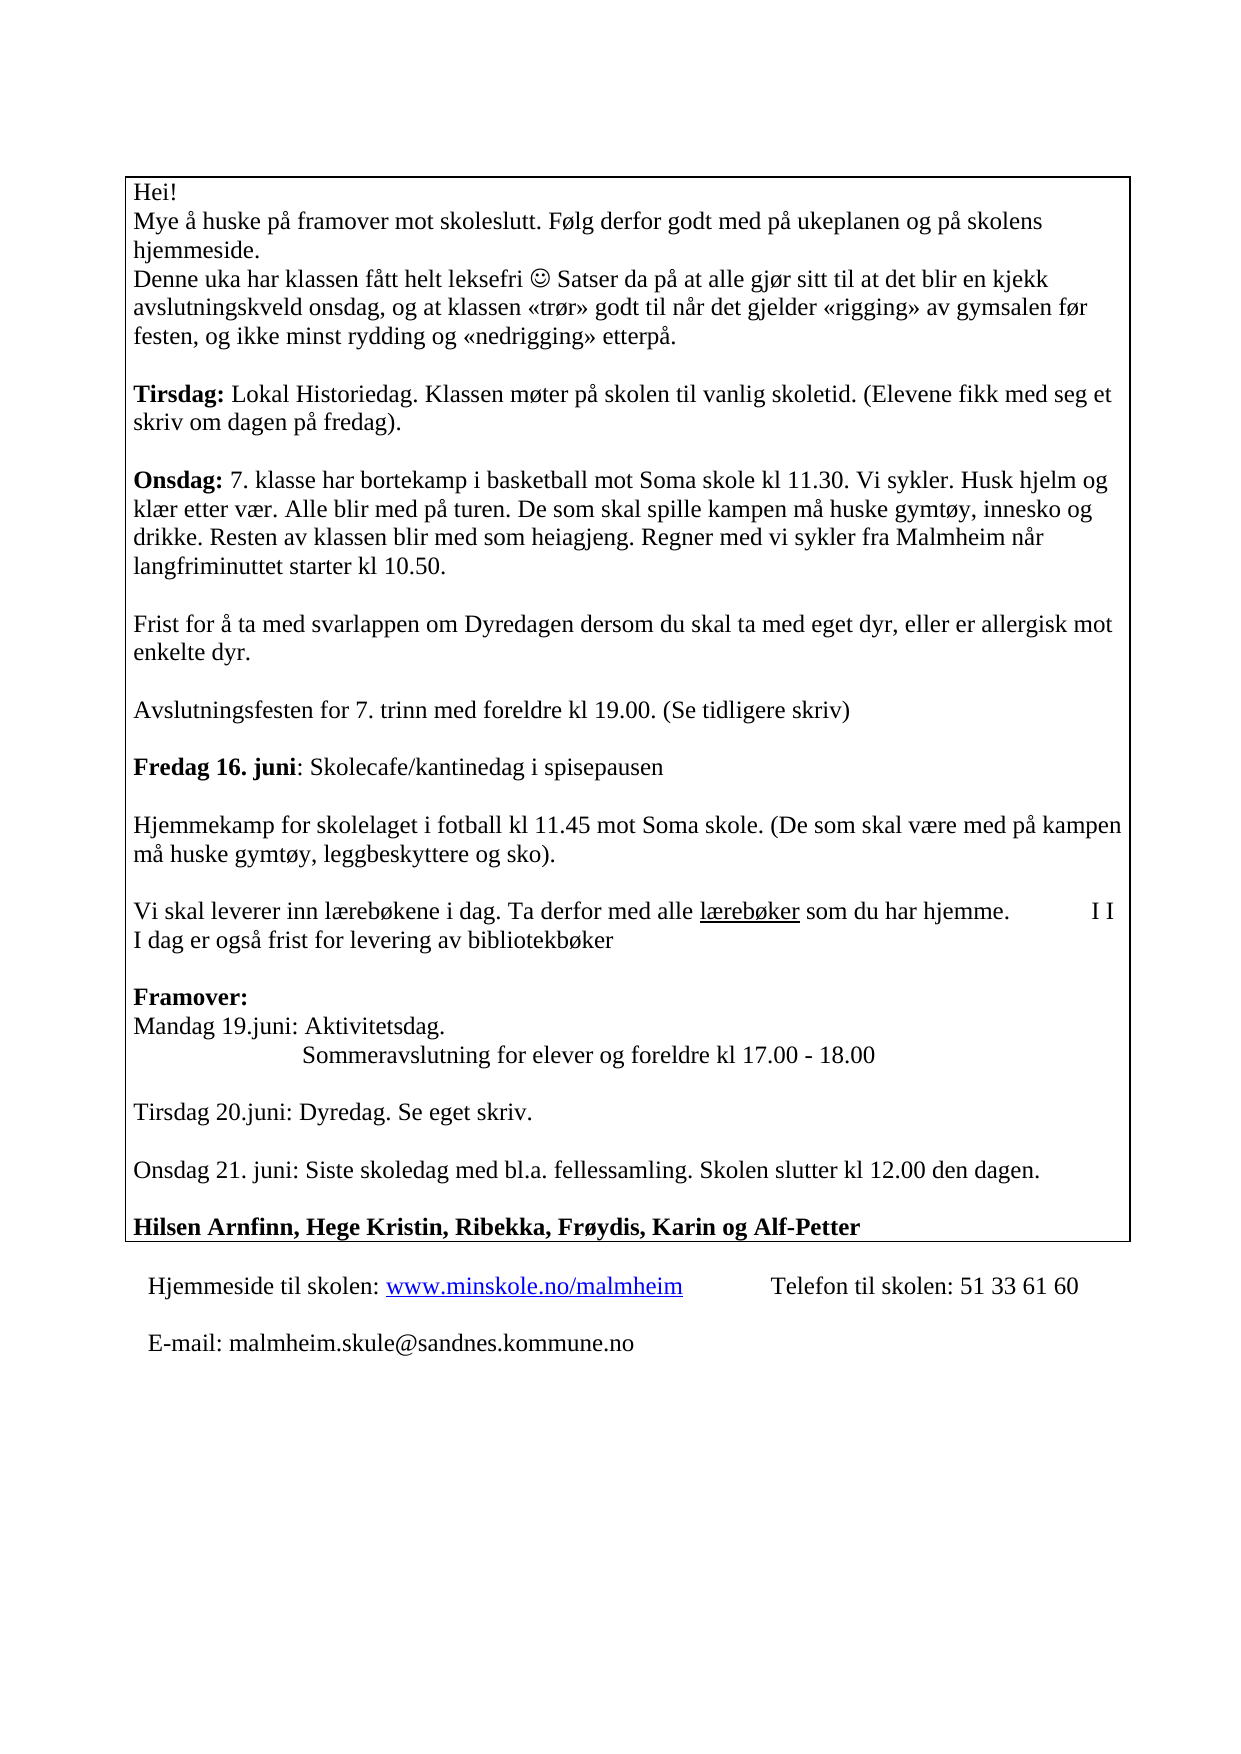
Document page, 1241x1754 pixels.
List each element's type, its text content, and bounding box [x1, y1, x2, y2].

table_header Hei! Mye å huske på framover mot skoleslutt. Følg derfor godt med på ukeplanen og på skolens hjemmeside. Denne uka har klassen fått helt leksefri Satser da på at alle gjør sitt til at det blir en kjekk avslutningskveld onsdag, og at klassen «trør» godt til når det gjelder «rigging» av gymsalen før festen, og ikke minst rydding og «nedrigging» etterpå. Tirsdag: Lokal Historiedag. Klassen møter på skolen til vanlig skoletid. (Elevene fikk med seg et skriv om dagen på fredag). Onsdag: 7. klasse har bortekamp i basketball mot Soma skole kl 11.30. Vi sykler. Husk hjelm og klær etter vær. Alle blir med på turen. De som skal spille kampen må huske gymtøy, innesko og drikke. Resten av klassen blir med som heiagjeng. Regner med vi sykler fra Malmheim når langfriminuttet starter kl 10.50. Frist for å ta med svarlappen om Dyredagen dersom du skal ta med eget dyr, eller er allergisk mot enkelte dyr. Avslutningsfesten for 7. trinn med foreldre kl 19.00. (Se tidligere skriv) Fredag 16. juni: Skolecafe/kantinedag i spisepausen Hjemmekamp for skolelaget i fotball kl 11.45 mot Soma skole. (De som skal være med på kampen må huske gymtøy, leggbeskyttere og sko). Vi skal leverer inn lærebøkene i dag. Ta derfor med alle lærebøker som du har hjemme. I I I dag er også frist for levering av bibliotekbøker Framover: Mandag 19.juni: Aktivitetsdag. Sommeravslutning for elever og foreldre kl 17.00 - 18.00 Tirsdag 20.juni: Dyredag. Se eget skriv. Onsdag 21. juni: Siste skoledag med bl.a. fellessamling. Skolen slutter kl 12.00 den dagen. Hilsen Arnfinn, Hege Kristin, Ribekka, Frøydis, Karin og Alf-Petter [126, 178, 1129, 1241]
text E-mail: malmheim.skule@sandnes.kommune.no [148, 1328, 1093, 1357]
text Hjemmeside til skolen: www.minskole.no/malmheim Telefon til skolen: 51 33 61 60 [148, 1271, 1093, 1300]
